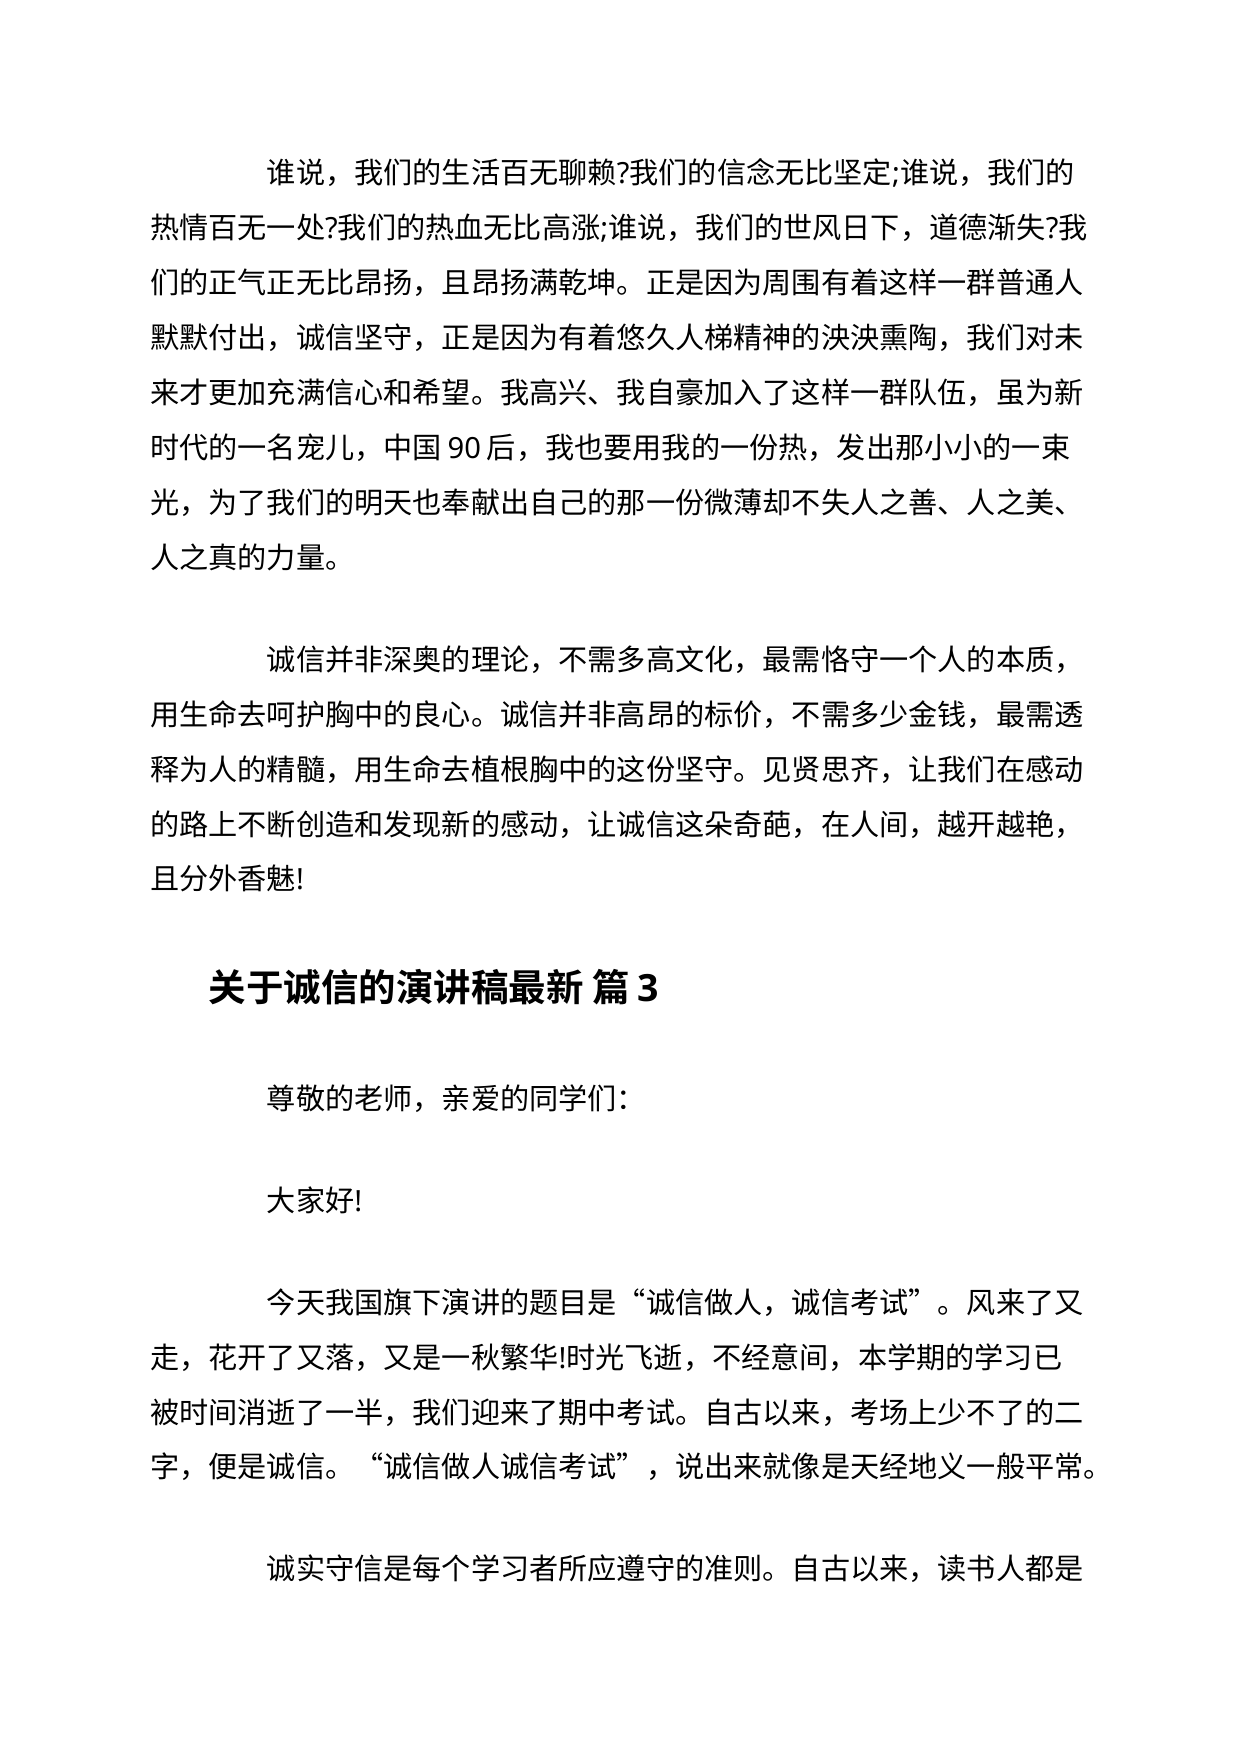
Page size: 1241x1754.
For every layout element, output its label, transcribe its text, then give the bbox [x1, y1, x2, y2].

text 诚信并非深奥的理论，不需多高文化，最需恪守一个人的本质，用生命去呵护胸中的良心。诚信并非高昂的标价，不需多少金钱，最需透释为人的精髓，用生命去植根胸中的这份坚守。见贤思齐，让我们在感动的路上不断创造和发现新的感动，让诚信这朵奇葩，在人间，越开越艳，且分外香魅! [150, 636, 1090, 898]
text 关于诚信的演讲稿最新 篇3 [150, 958, 1090, 1012]
text 大家好! [150, 1177, 1090, 1220]
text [150, 1546, 1090, 1588]
text 尊敬的老师，亲爱的同学们： [150, 1076, 1090, 1118]
text 今天我国旗下演讲的题目是“诚信做人，诚信考试”。风来了又走，花开了又落，又是一秋繁华!时光飞逝，不经意间，本学期的学习已被时间消逝了一半，我们迎来了期中考试。自古以来，考场上少不了的二字，便是诚信。“诚信做人诚信考试”，说出来就像是天经地义一般平常。 [150, 1279, 1090, 1486]
text 谁说，我们的生活百无聊赖?我们的信念无比坚定;谁说，我们的热情百无一处?我们的热血无比高涨;谁说，我们的世风日下，道德渐失?我们的正气正无比昂扬，且昂扬满乾坤。正是因为周围有着这样一群普通人默默付出，诚信坚守，正是因为有着悠久人梯精神的泱泱熏陶，我们对未来才更加充满信心和希望。我高兴、我自豪加入了这样一群队伍，虽为新时代的一名宠儿，中国90后，我也要用我的一份热，发出那小小的一束光，为了我们的明天也奉献出自己的那一份微薄却不失人之善、人之美、人之真的力量。 [150, 150, 1090, 577]
